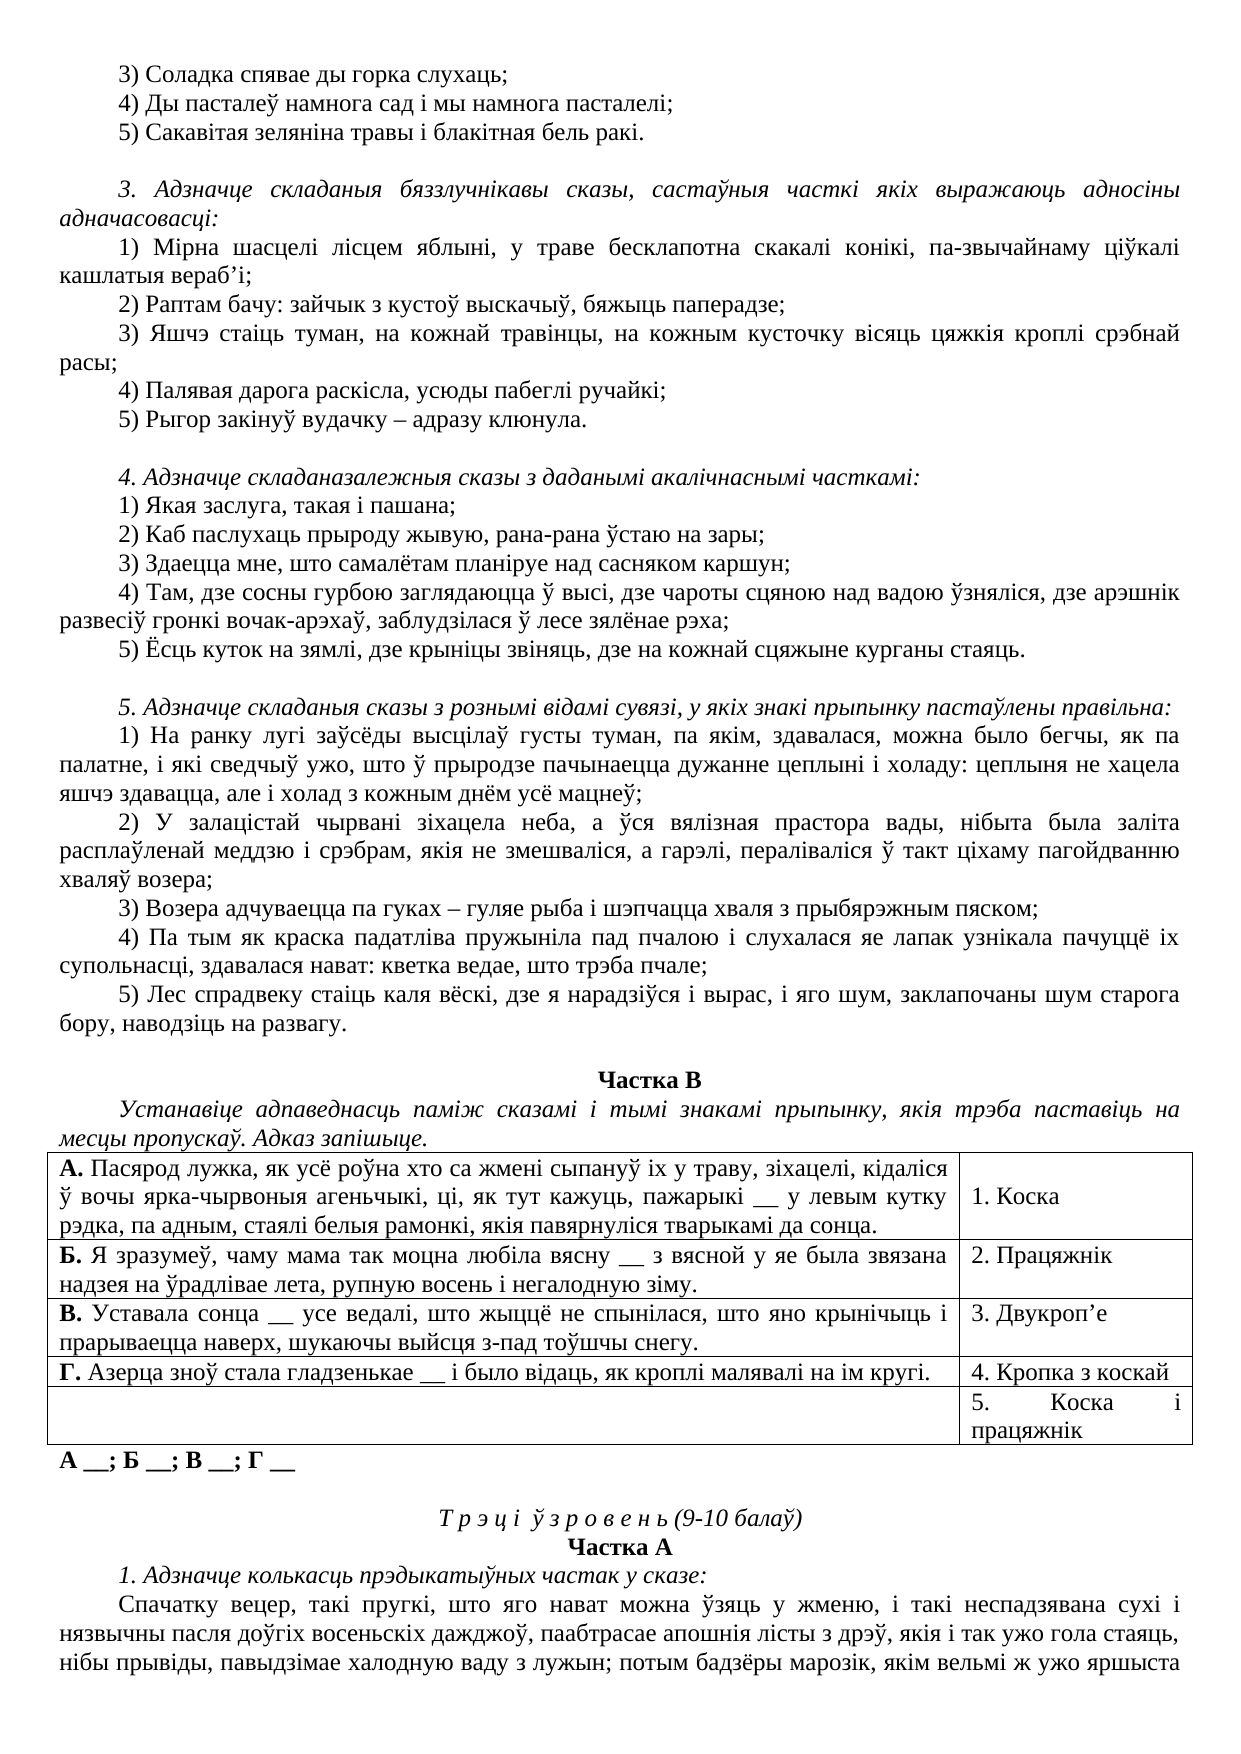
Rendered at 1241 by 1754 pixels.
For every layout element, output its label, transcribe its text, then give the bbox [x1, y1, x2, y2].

text 5) Сакавітая зеляніна травы і блакітная бель ракі. [59, 117, 1181, 145]
text 4. Адзначце складаназалежныя сказы з даданымі акалічнаснымі часткамі: [59, 462, 1181, 490]
text 3) Соладка спявае ды горка слухаць; [59, 59, 1181, 88]
text 2) Каб паслухаць прыроду жывую, рана-рана ўстаю на зары; [59, 519, 1181, 548]
text А __; Б __; В __; Г __ [59, 1445, 1181, 1474]
text 1) Якая заслуга, такая і пашана; [59, 490, 1181, 519]
text 5) Лес спрадвеку стаіць каля вёскі, дзе я нарадзіўся і вырас, і яго шум, заклапочаны шум старога бору, наводзіць на развагу. [59, 979, 1181, 1037]
text Частка А [59, 1532, 1181, 1560]
table_cell 4. Кропка з коскай [960, 1357, 1192, 1386]
text 2) Раптам бачу: зайчык з кустоў выскачыў, бяжыць паперадзе; [59, 289, 1181, 318]
table_cell 3. Двукроп’е [960, 1299, 1192, 1356]
text 3) Возера адчуваецца па гуках – гуляе рыба і шэпчацца хваля з прыбярэжным пяском; [59, 893, 1181, 922]
text Устанавіце адпаведнасць паміж сказамі і тымі знакамі прыпынку, якія трэба паставіць на месцы пропускаў. Адказ запішыце. [59, 1094, 1181, 1152]
table_cell 5. Коска і працяжнік [960, 1387, 1192, 1444]
text 5) Ёсць куток на зямлі, дзе крыніцы звіняць, дзе на кожнай сцяжыне курганы стаяць. [59, 634, 1181, 663]
text 3) Яшчэ стаіць туман, на кожнай травінцы, на кожным кусточку вісяць цяжкія кроплі срэбнай расы; [59, 318, 1181, 375]
text Частка В [59, 1065, 1181, 1094]
text 3. Адзначце складаныя бяззлучнікавы сказы, састаўныя часткі якіх выражаюць адносіны адначасовасці: [59, 174, 1181, 232]
text 1) Мірна шасцелі лісцем яблыні, у траве бесклапотна скакалі конікі, па-звычайнаму ціўкалі кашлатыя вераб’і; [59, 232, 1181, 289]
text 1) На ранку лугі заўсёды высцілаў густы туман, па якім, здавалася, можна было бегчы, як па палатне, і які сведчыў ужо, што ў прыродзе пачынаецца дужанне цеплыні і холаду: цеплыня не хацела яшчэ здавацца, але і холад з кожным днём усё мацнеў; [59, 720, 1181, 807]
text 4) Па тым як краска падатліва пружыніла пад пчалою і слухалася яе лапак узнікала пачуццё іх супольнасці, здавалася нават: кветка ведае, што трэба пчале; [59, 922, 1181, 979]
text 5. Адзначце складаныя сказы з рознымі відамі сувязі, у якіх знакі прыпынку пастаўлены правільна: [59, 692, 1181, 720]
text 4) Ды пасталеў намнога сад і мы намнога пасталелі; [59, 88, 1181, 117]
text 1. Адзначце колькасць прэдыкатыўных частак у сказе: [59, 1560, 1181, 1589]
table_cell 2. Працяжнік [960, 1240, 1192, 1297]
table_header 1. Коска [960, 1153, 1192, 1239]
text 3) Здаецца мне, што самалётам планіруе над сасняком каршун; [59, 548, 1181, 577]
table_header А. Пасярод лужка, як усё роўна хто са жмені сыпануў іх у траву, зіхацелі, кідаліся ў вочы ярка-чырвоныя агеньчыкі, ці, як тут кажуць, пажарыкі __ у левым кутку рэдка, па адным, стаялі белыя рамонкі, якія павярнуліся тварыкамі да сонца. [48, 1153, 959, 1239]
text 5) Рыгор закінуў вудачку – адразу клюнула. [59, 404, 1181, 433]
text 2) У залацістай чырвані зіхацела неба, а ўся вялізная прастора вады, нібыта была заліта расплаўленай меддзю і срэбрам, якія не змешваліся, а гарэлі, пераліваліся ў такт ціхаму пагойдванню хваляў возера; [59, 807, 1181, 893]
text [59, 1589, 1181, 1675]
text 4) Палявая дарога раскісла, усюды пабеглі ручайкі; [59, 375, 1181, 404]
text Т р э ц і ў з р о в е н ь (9-10 балаў) [59, 1503, 1181, 1532]
table_cell В. Уставала сонца __ усе ведалі, што жыццё не спынілася, што яно крынічыць і прарываецца наверх, шукаючы выйсця з-пад тоўшчы снегу. [48, 1299, 959, 1356]
table_cell Г. Азерца зноў стала гладзенькае __ і было відаць, як кроплі малявалі на ім кругі. [48, 1357, 959, 1386]
table_cell Б. Я зразумеў, чаму мама так моцна любіла вясну __ з вясной у яе была звязана надзея на ўрадлівае лета, рупную восень і негалодную зіму. [48, 1240, 959, 1297]
text 4) Там, дзе сосны гурбою заглядаюцца ў высі, дзе чароты сцяною над вадою ўзняліся, дзе арэшнік развесіў гронкі вочак-арэхаў, заблудзілася ў лесе зялёнае рэха; [59, 577, 1181, 634]
table_cell [48, 1387, 959, 1444]
